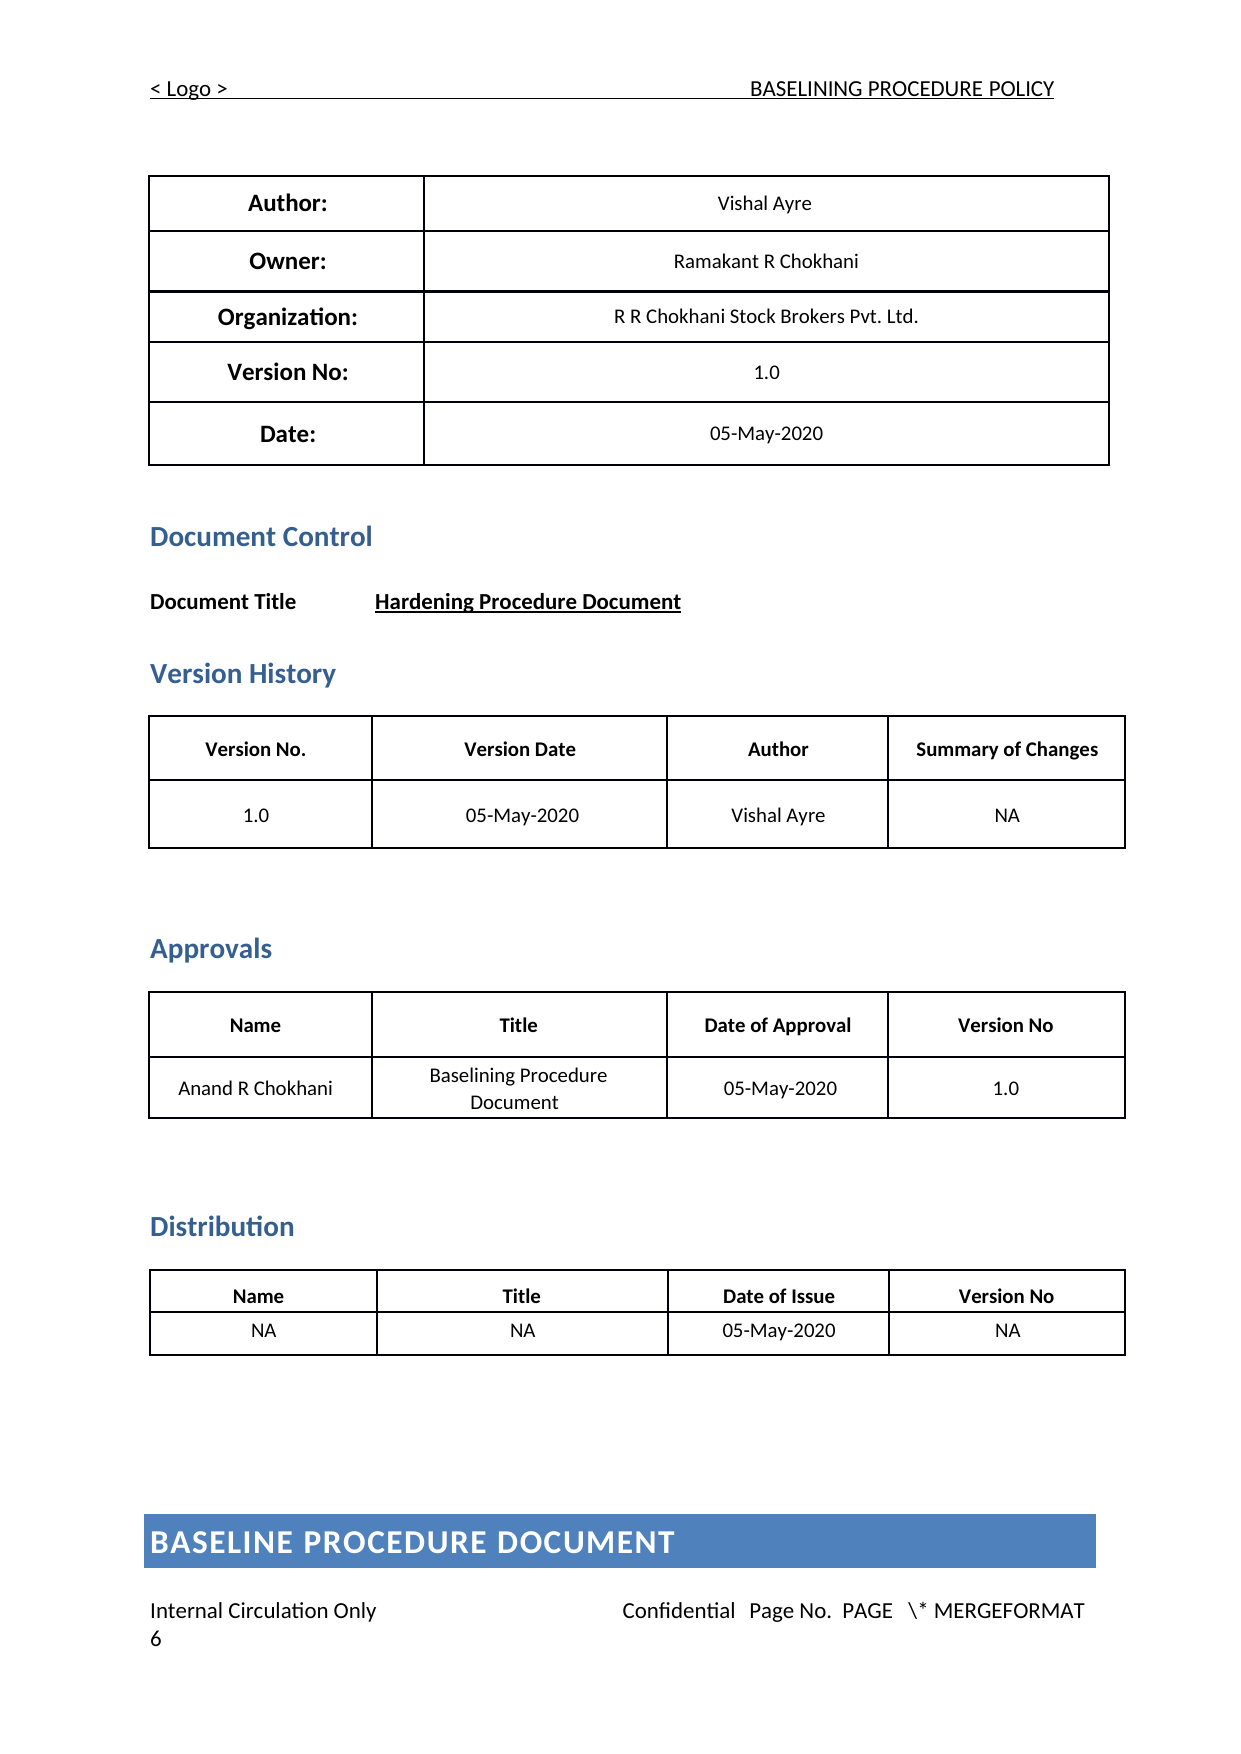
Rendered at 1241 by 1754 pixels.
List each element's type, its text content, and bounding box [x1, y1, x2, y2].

text Document Title Hardening Procedure Document [150, 587, 1090, 615]
table_header Title [373, 993, 666, 1056]
table_cell Baselining Procedure Document [373, 1058, 666, 1117]
table_cell NA [378, 1313, 667, 1353]
table_header Date of Issue [669, 1271, 888, 1311]
table_header Version No. [150, 717, 371, 779]
table_header Date of Approval [668, 993, 887, 1056]
text Approvals [150, 931, 1090, 966]
table_cell Anand R Chokhani [150, 1058, 371, 1117]
table_cell Version No: [150, 343, 423, 401]
table_cell 05-May-2020 [425, 403, 1108, 463]
table_cell 1.0 [425, 343, 1108, 401]
table_header Author [668, 717, 887, 779]
table_cell 05-May-2020 [373, 781, 666, 847]
table_header Version Date [373, 717, 666, 779]
table_header Summary of Changes [889, 717, 1124, 779]
table_cell 1.0 [889, 1058, 1124, 1117]
subtitle Baseline Procedure document [150, 1521, 1090, 1562]
table_cell Organization: [150, 293, 423, 341]
table_header Name [151, 1271, 376, 1311]
text Version History [150, 655, 1090, 691]
table_header Author: [150, 177, 423, 229]
table_header Vishal Ayre [425, 177, 1108, 229]
table_cell Ramakant R Chokhani [425, 232, 1108, 290]
table_cell 05-May-2020 [669, 1313, 888, 1353]
table_header Version No [889, 993, 1124, 1056]
text Document Control [150, 518, 1090, 554]
table_cell Owner: [150, 232, 423, 290]
table_cell NA [889, 781, 1124, 847]
table_header Version No [890, 1271, 1124, 1311]
table_cell Date: [150, 403, 423, 463]
table_cell R R Chokhani Stock Brokers Pvt. Ltd. [425, 293, 1108, 341]
text Distribution [150, 1208, 1090, 1244]
table_header Name [150, 993, 371, 1056]
table_cell NA [890, 1313, 1124, 1353]
table_cell Vishal Ayre [668, 781, 887, 847]
table_cell NA [151, 1313, 376, 1353]
table_cell 1.0 [150, 781, 371, 847]
table_header Title [378, 1271, 667, 1311]
table_cell 05-May-2020 [668, 1058, 887, 1117]
